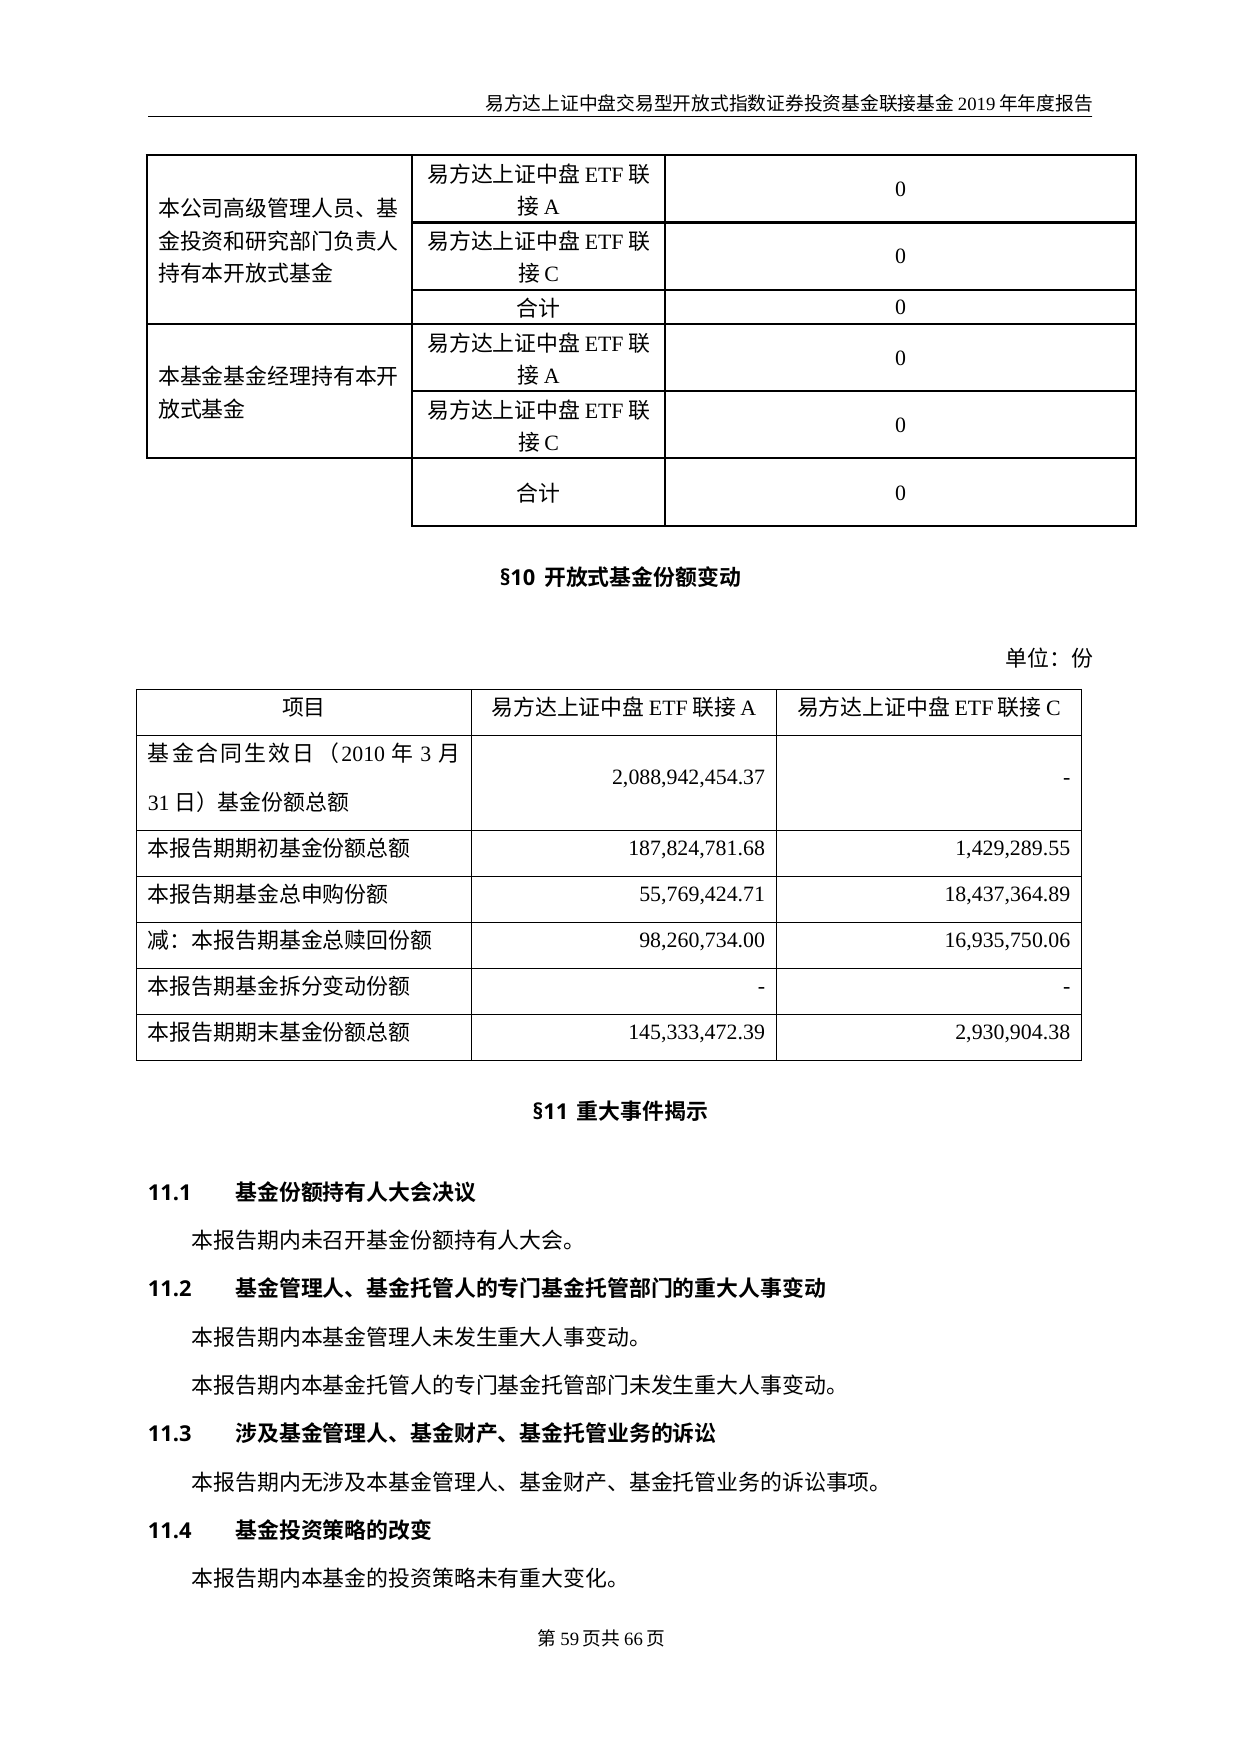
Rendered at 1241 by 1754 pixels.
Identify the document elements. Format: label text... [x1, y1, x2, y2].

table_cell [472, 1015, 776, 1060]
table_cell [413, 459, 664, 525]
text 本报告期内未召开基金份额持有人大会。 [148, 1223, 1092, 1255]
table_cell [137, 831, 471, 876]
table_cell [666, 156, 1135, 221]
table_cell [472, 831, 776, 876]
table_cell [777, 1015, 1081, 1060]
subtitle §11 重大事件揭示 [148, 1093, 1092, 1126]
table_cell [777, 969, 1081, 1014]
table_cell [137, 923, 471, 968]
text 单位：份 [148, 641, 1092, 673]
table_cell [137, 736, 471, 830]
subtitle 11.2 基金管理人、基金托管人的专门基金托管部门的重大人事变动 [148, 1271, 1092, 1303]
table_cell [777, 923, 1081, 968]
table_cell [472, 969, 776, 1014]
text 本报告期内本基金托管人的专门基金托管部门未发生重大人事变动。 [148, 1368, 1092, 1400]
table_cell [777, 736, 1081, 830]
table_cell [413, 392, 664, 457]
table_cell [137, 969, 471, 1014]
subtitle §10 开放式基金份额变动 [148, 560, 1092, 592]
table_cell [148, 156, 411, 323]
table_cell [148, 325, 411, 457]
text 本报告期内本基金管理人未发生重大人事变动。 [148, 1319, 1092, 1352]
subtitle 11.1 基金份额持有人大会决议 [148, 1174, 1092, 1207]
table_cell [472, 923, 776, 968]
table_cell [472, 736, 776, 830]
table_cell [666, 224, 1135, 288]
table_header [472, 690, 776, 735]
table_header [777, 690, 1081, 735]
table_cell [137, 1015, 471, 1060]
subtitle 11.3 涉及基金管理人、基金财产、基金托管业务的诉讼 [148, 1416, 1092, 1448]
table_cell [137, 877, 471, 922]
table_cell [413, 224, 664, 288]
subtitle 11.4 基金投资策略的改变 [148, 1513, 1092, 1545]
text 本报告期内本基金的投资策略未有重大变化。 [148, 1561, 1092, 1593]
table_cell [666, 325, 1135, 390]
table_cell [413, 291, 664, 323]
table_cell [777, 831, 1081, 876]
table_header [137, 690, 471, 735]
text 本报告期内无涉及本基金管理人、基金财产、基金托管业务的诉讼事项。 [148, 1464, 1092, 1497]
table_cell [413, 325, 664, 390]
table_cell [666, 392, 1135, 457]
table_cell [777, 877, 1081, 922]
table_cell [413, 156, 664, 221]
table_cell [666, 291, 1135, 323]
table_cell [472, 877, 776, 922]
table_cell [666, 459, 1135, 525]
